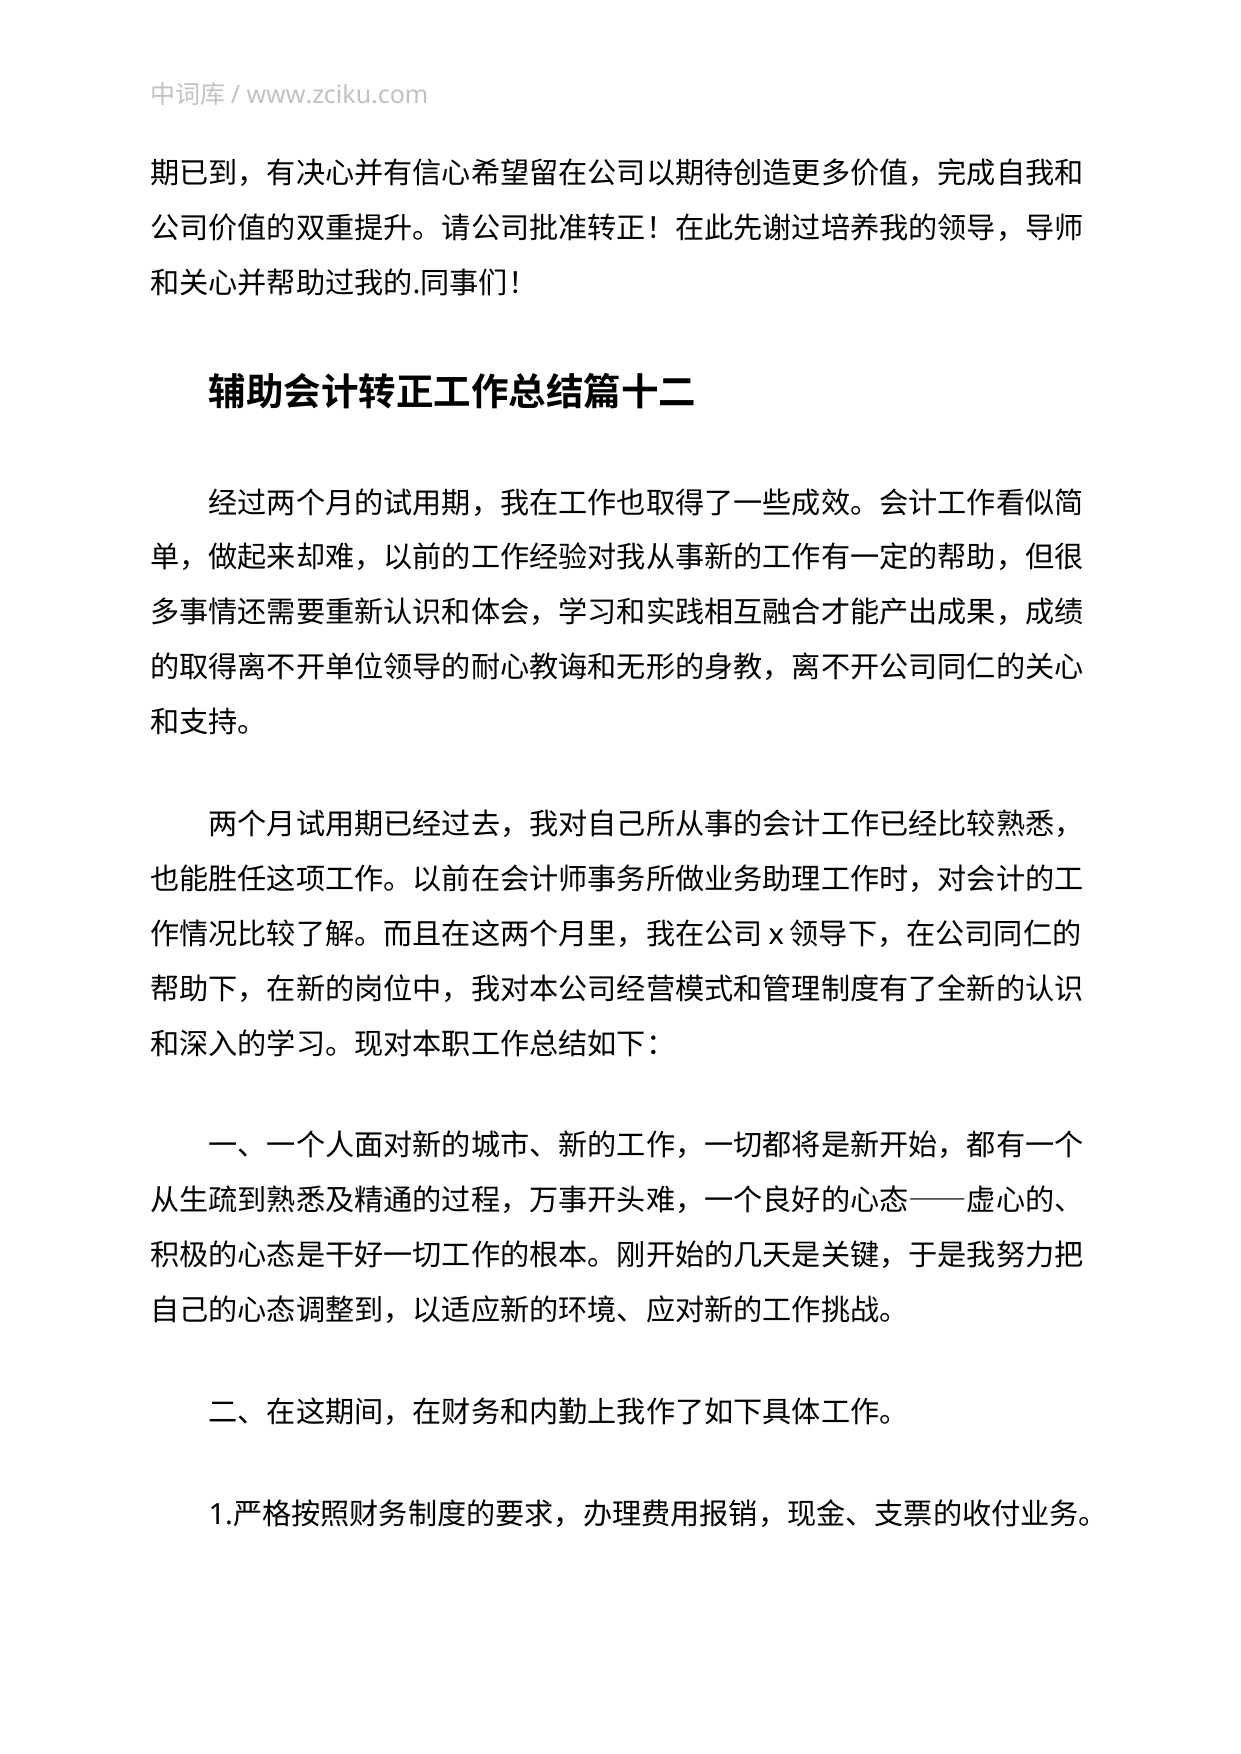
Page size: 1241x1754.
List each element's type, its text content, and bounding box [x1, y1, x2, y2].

text 1.严格按照财务制度的要求，办理费用报销，现金、支票的收付业务。 [150, 1490, 1090, 1533]
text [150, 150, 1090, 302]
text 二、在这期间，在财务和内勤上我作了如下具体工作。 [150, 1388, 1090, 1431]
text 一、一个人面对新的城市、新的工作，一切都将是新开始，都有一个从生疏到熟悉及精通的过程，万事开头难，一个良好的心态——虚心的、积极的心态是干好一切工作的根本。刚开始的几天是关键，于是我努力把自己的心态调整到，以适应新的环境、应对新的工作挑战。 [150, 1122, 1090, 1329]
text 经过两个月的试用期，我在工作也取得了一些成效。会计工作看似简单，做起来却难，以前的工作经验对我从事新的工作有一定的帮助，但很多事情还需要重新认识和体会，学习和实践相互融合才能产出成果，成绩的取得离不开单位领导的耐心教诲和无形的身教，离不开公司同仁的关心和支持。 [150, 479, 1090, 741]
text 辅助会计转正工作总结篇十二 [150, 362, 1090, 416]
text 两个月试用期已经过去，我对自己所从事的会计工作已经比较熟悉，也能胜任这项工作。以前在会计师事务所做业务助理工作时，对会计的工作情况比较了解。而且在这两个月里，我在公司x领导下，在公司同仁的帮助下，在新的岗位中，我对本公司经营模式和管理制度有了全新的认识和深入的学习。现对本职工作总结如下： [150, 801, 1090, 1062]
